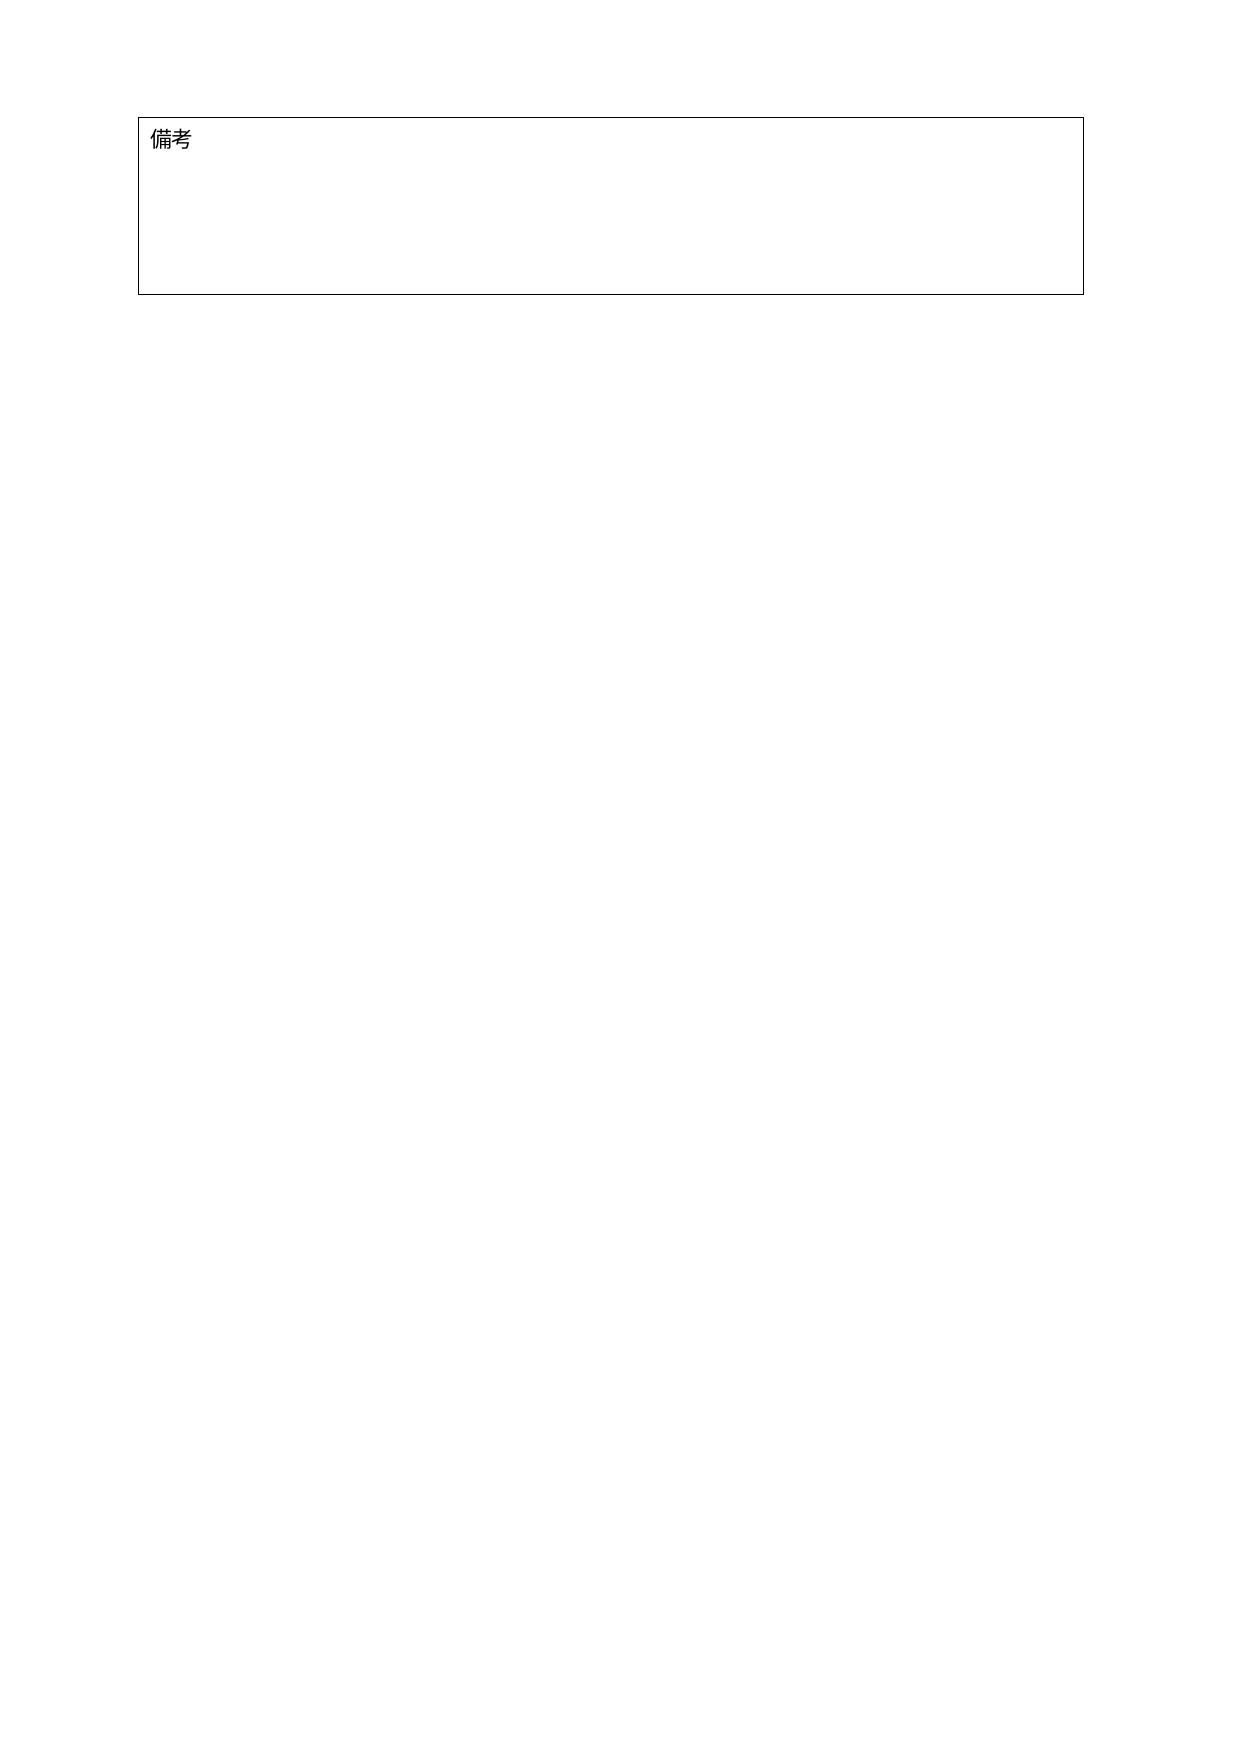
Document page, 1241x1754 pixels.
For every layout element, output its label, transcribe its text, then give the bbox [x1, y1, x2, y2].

table_cell 備考 [139, 118, 1083, 294]
